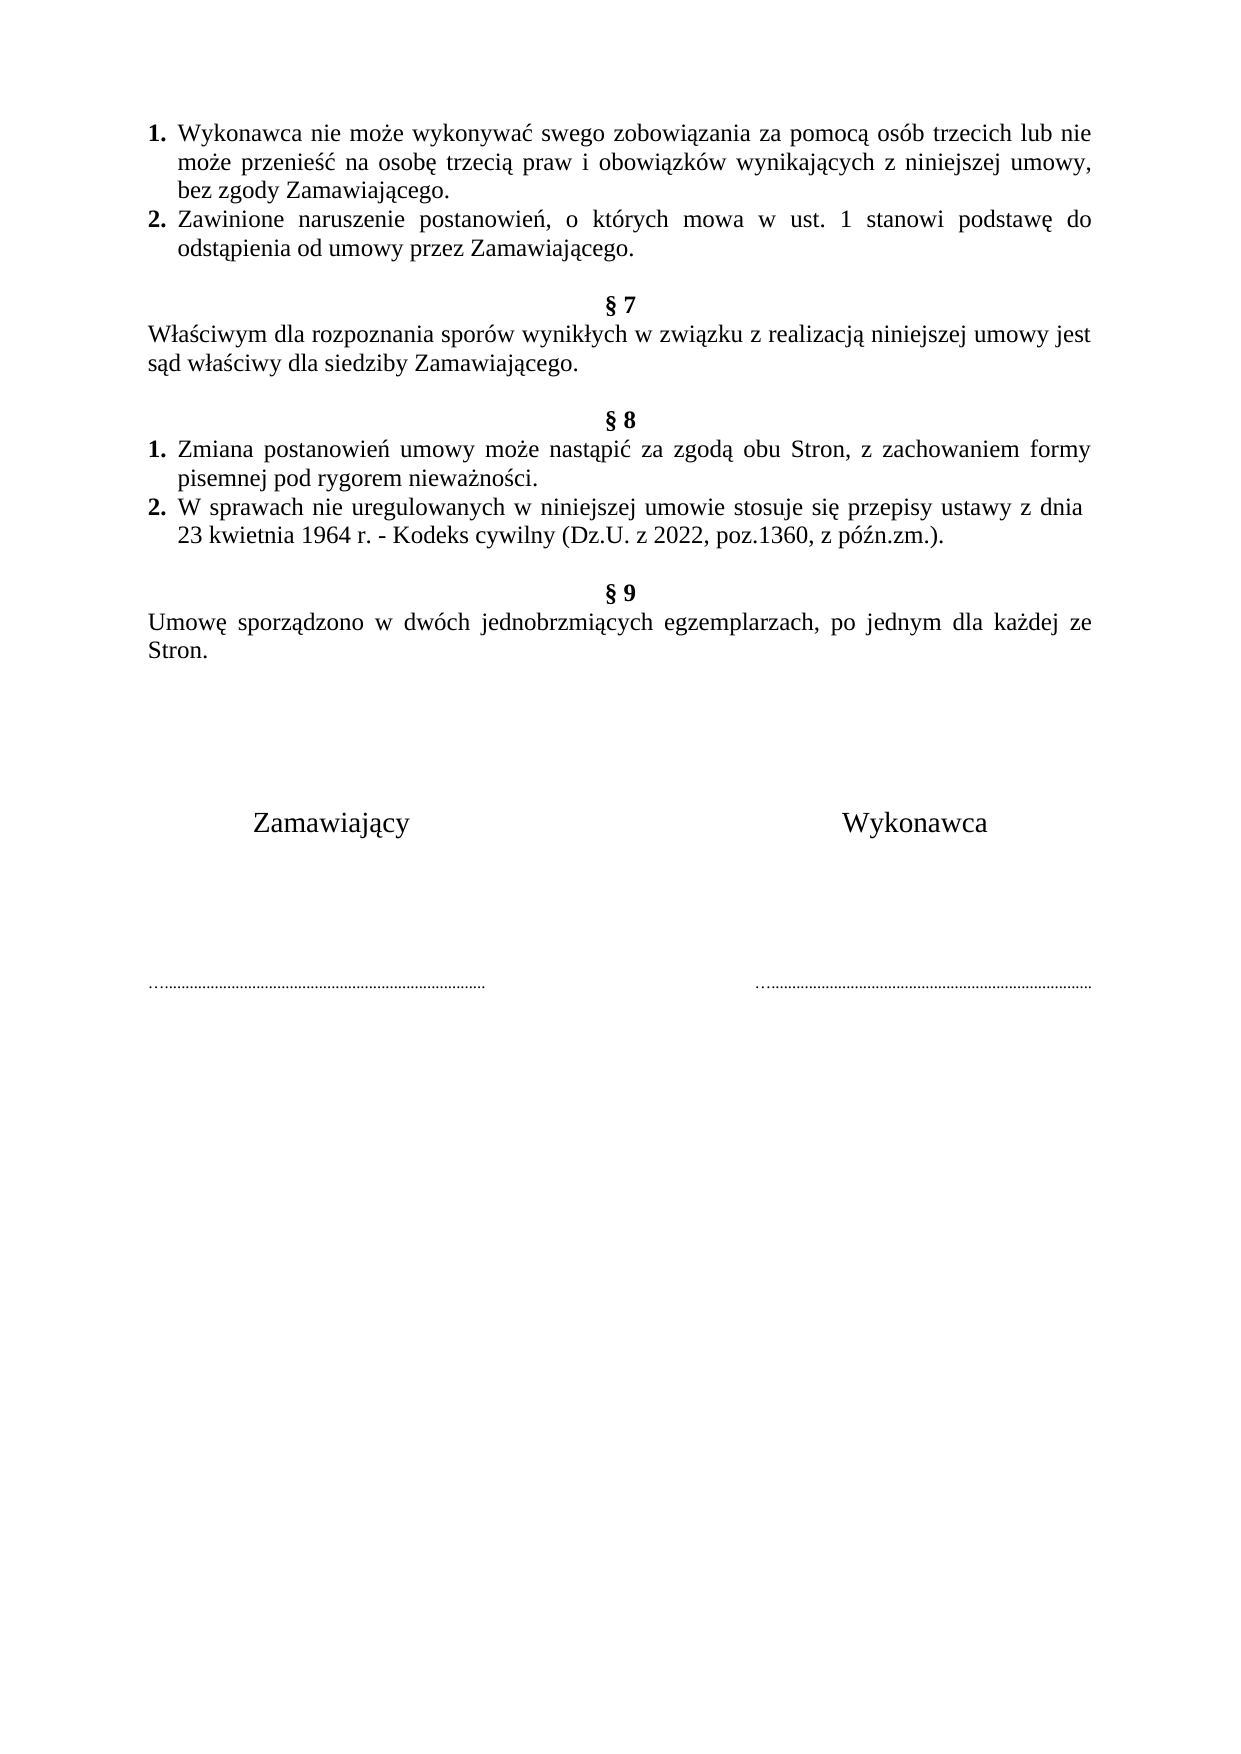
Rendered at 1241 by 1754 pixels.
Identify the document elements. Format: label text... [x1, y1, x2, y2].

list Wykonawca nie może wykonywać swego zobowiązania za pomocą osób trzecich lub nie może przenieść na osobę trzecią praw i obowiązków wynikających z niniejszej umowy, bez zgody Zamawiającego. [148, 118, 1092, 204]
list Zmiana postanowień umowy może nastąpić za zgodą obu Stron, z zachowaniem formy pisemnej pod rygorem nieważności. [148, 434, 1092, 492]
text § 7 [148, 291, 1092, 319]
text …............................................................................. …............................................................................. [148, 973, 1092, 992]
list W sprawach nie uregulowanych w niniejszej umowie stosuje się przepisy ustawy z dnia 23 kwietnia 1964 r. - Kodeks cywilny (Dz.U. z 2022, poz.1360, z późn.zm.). [148, 492, 1092, 549]
list Zawinione naruszenie postanowień, o których mowa w ust. 1 stanowi podstawę do odstąpienia od umowy przez Zamawiającego. [148, 204, 1092, 262]
text Umowę sporządzono w dwóch jednobrzmiących egzemplarzach, po jednym dla każdej ze Stron. [148, 607, 1092, 664]
text Właściwym dla rozpoznania sporów wynikłych w związku z realizacją niniejszej umowy jest sąd właściwy dla siedziby Zamawiającego. [148, 319, 1092, 377]
text § 8 [148, 406, 1092, 434]
text § 9 [148, 578, 1092, 607]
text Zamawiający Wykonawca [148, 805, 1092, 839]
